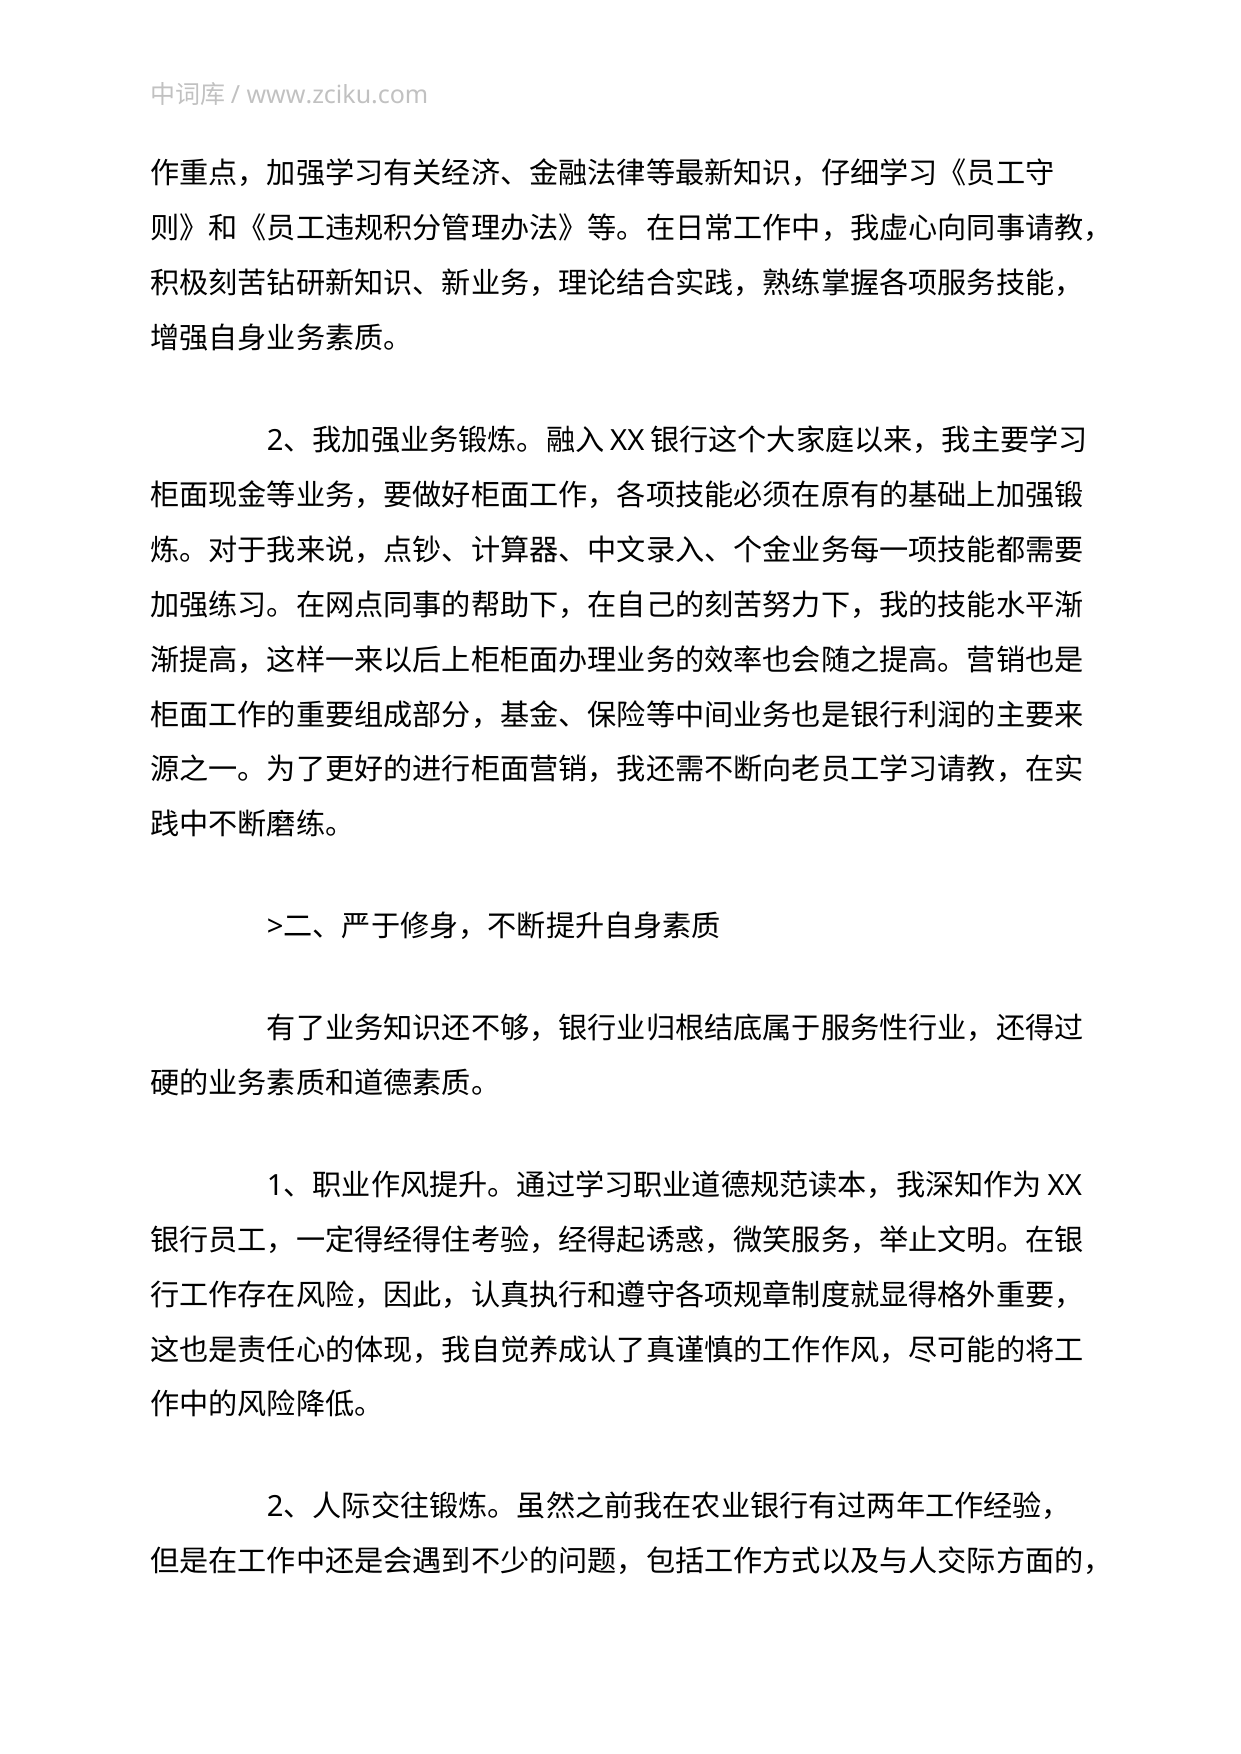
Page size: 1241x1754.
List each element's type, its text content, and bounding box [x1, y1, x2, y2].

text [150, 1483, 1090, 1580]
text 有了业务知识还不够，银行业归根结底属于服务性行业，还得过硬的业务素质和道德素质。 [150, 1004, 1090, 1102]
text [150, 150, 1090, 357]
text >二、严于修身，不断提升自身素质 [150, 903, 1090, 945]
text 2、我加强业务锻炼。融入XX银行这个大家庭以来，我主要学习柜面现金等业务，要做好柜面工作，各项技能必须在原有的基础上加强锻炼。对于我来说，点钞、计算器、中文录入、个金业务每一项技能都需要加强练习。在网点同事的帮助下，在自己的刻苦努力下，我的技能水平渐渐提高，这样一来以后上柜柜面办理业务的效率也会随之提高。营销也是柜面工作的重要组成部分，基金、保险等中间业务也是银行利润的主要来源之一。为了更好的进行柜面营销，我还需不断向老员工学习请教，在实践中不断磨练。 [150, 416, 1090, 843]
text 1、职业作风提升。通过学习职业道德规范读本，我深知作为XX银行员工，一定得经得住考验，经得起诱惑，微笑服务，举止文明。在银行工作存在风险，因此，认真执行和遵守各项规章制度就显得格外重要，这也是责任心的体现，我自觉养成认了真谨慎的工作作风，尽可能的将工作中的风险降低。 [150, 1161, 1090, 1423]
